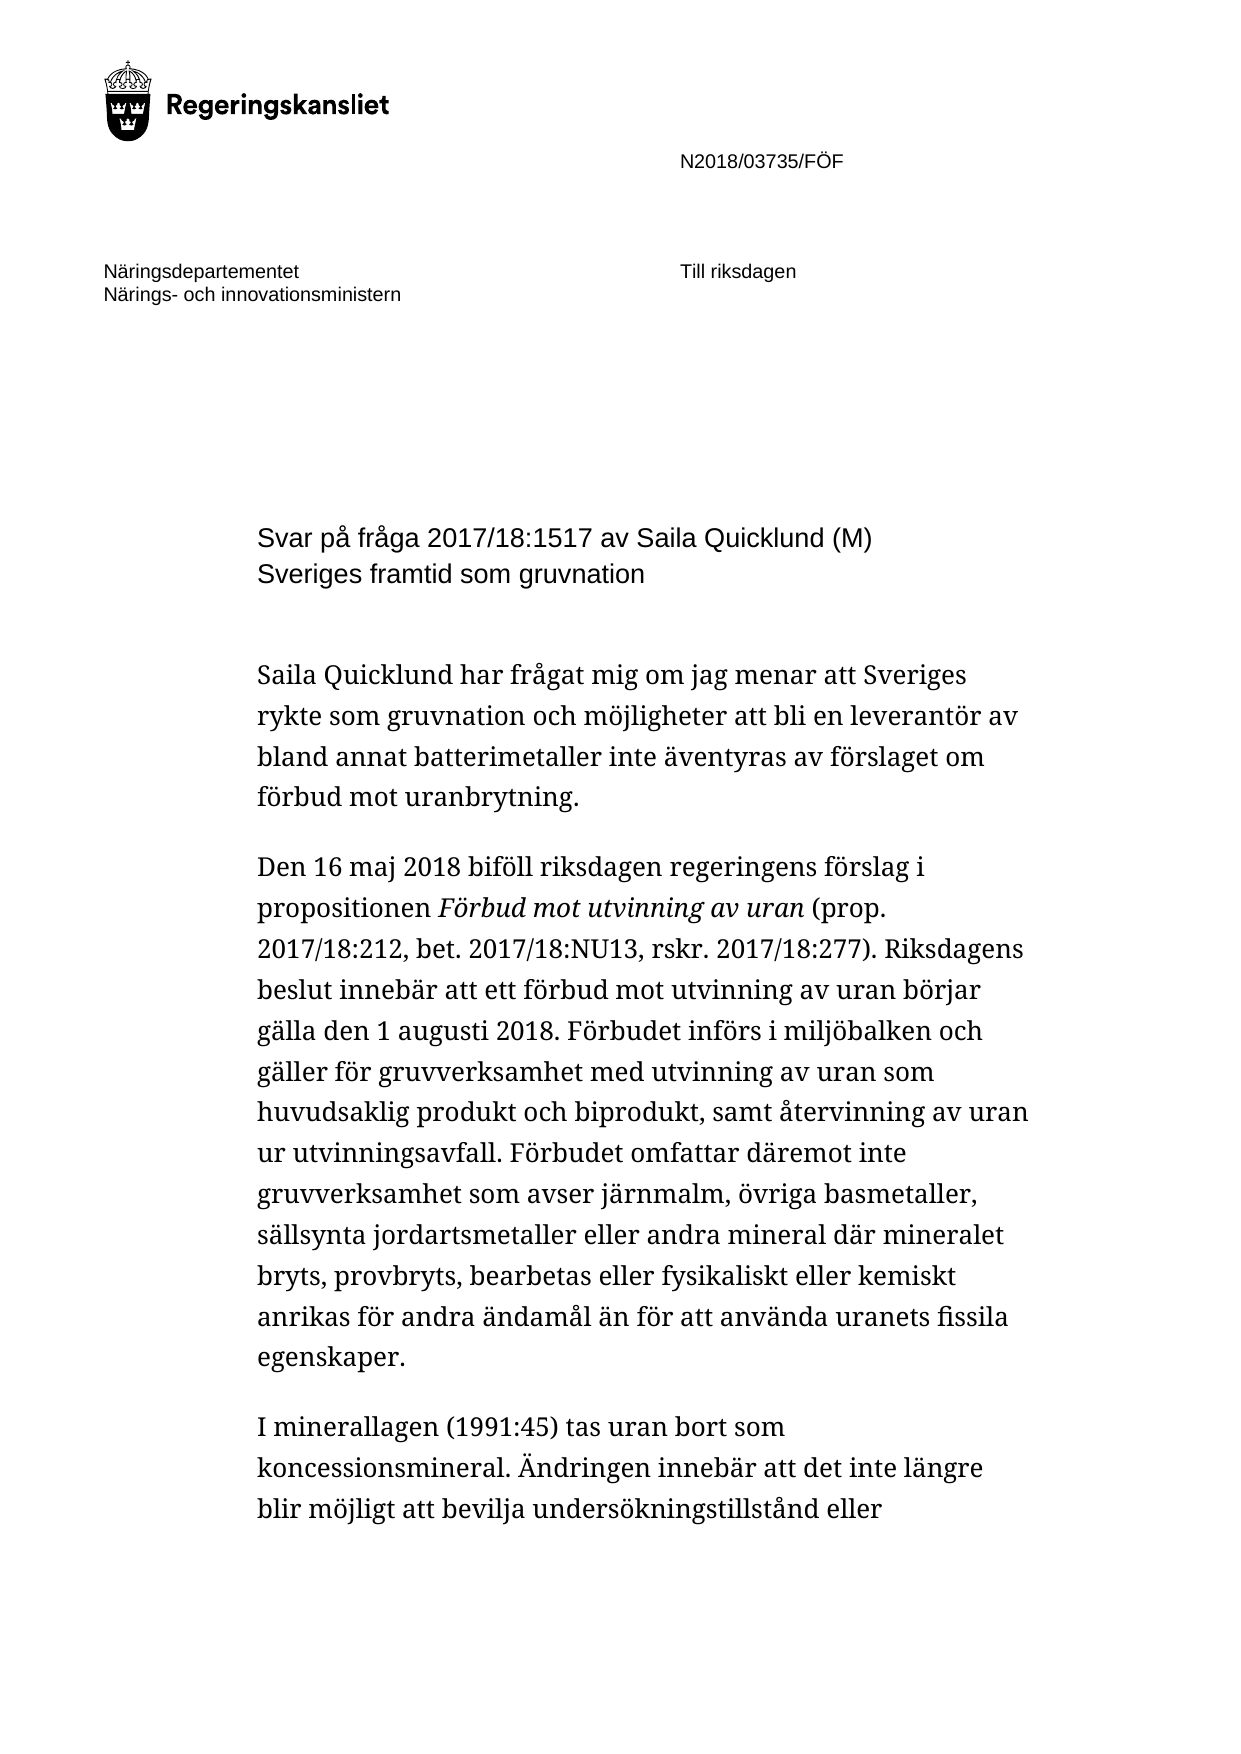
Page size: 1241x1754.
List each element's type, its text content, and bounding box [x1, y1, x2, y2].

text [257, 1409, 1033, 1526]
title Svar på fråga 2017/18:1517 av Saila Quicklund (M) Sveriges framtid som gruvnation [257, 522, 1033, 589]
text Den 16 maj 2018 biföll riksdagen regeringens förslag i propositionen Förbud mot utvinning av uran (prop. 2017/18:212, bet. 2017/18:NU13, rskr. 2017/18:277). Riksdagens beslut innebär att ett förbud mot utvinning av uran börjar gälla den 1 augusti 2018. Förbudet införs i miljöbalken och gäller för gruvverksamhet med utvinning av uran som huvudsaklig produkt och biprodukt, samt återvinning av uran ur utvinningsavfall. Förbudet omfattar däremot inte gruvverksamhet som avser järnmalm, övriga basmetaller, sällsynta jordartsmetaller eller andra mineral där mineralet bryts, provbryts, bearbetas eller fysikaliskt eller kemiskt anrikas för andra ändamål än för att använda uranets fissila egenskaper. [257, 849, 1033, 1374]
text Saila Quicklund har frågat mig om jag menar att Sveriges rykte som gruvnation och möjligheter att bli en leverantör av bland annat batterimetaller inte äventyras av förslaget om förbud mot uranbrytning. [257, 657, 1033, 814]
